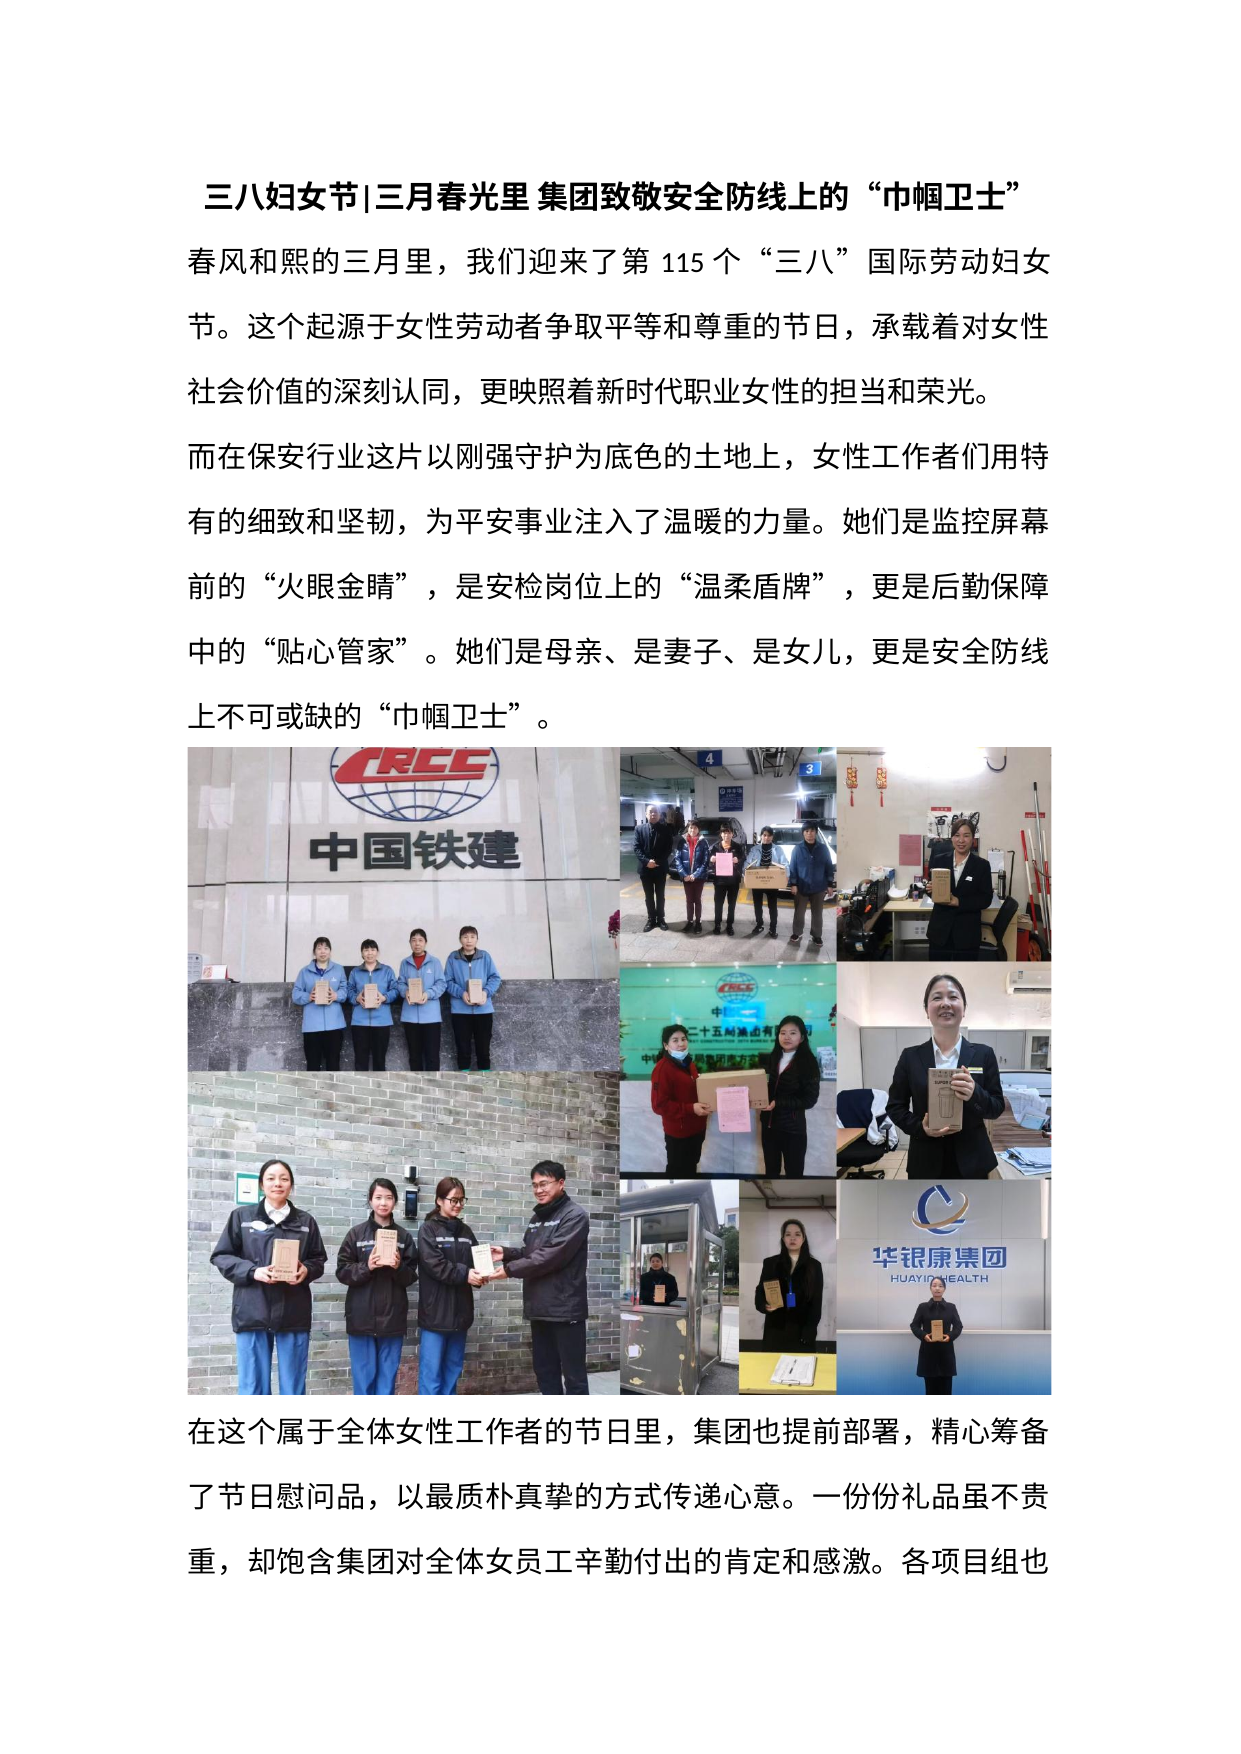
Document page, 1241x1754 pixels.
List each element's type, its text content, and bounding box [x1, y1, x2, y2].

picture [187, 747, 1052, 1395]
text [187, 1397, 1053, 1592]
text 而在保安行业这片以刚强守护为底色的土地上，女性工作者们用特有的细致和坚韧，为平安事业注入了温暖的力量。她们是监控屏幕前的“火眼金睛”，是安检岗位上的“温柔盾牌”，更是后勤保障中的“贴心管家”。她们是母亲、是妻子、是女儿，更是安全防线上不可或缺的“巾帼卫士”。 [187, 422, 1053, 747]
text 三八妇女节|三月春光里 集团致敬安全防线上的“巾帼卫士” [187, 162, 1053, 227]
text 春风和熙的三月里，我们迎来了第115个“三八”国际劳动妇女节。这个起源于女性劳动者争取平等和尊重的节日，承载着对女性社会价值的深刻认同，更映照着新时代职业女性的担当和荣光。 [187, 227, 1053, 422]
